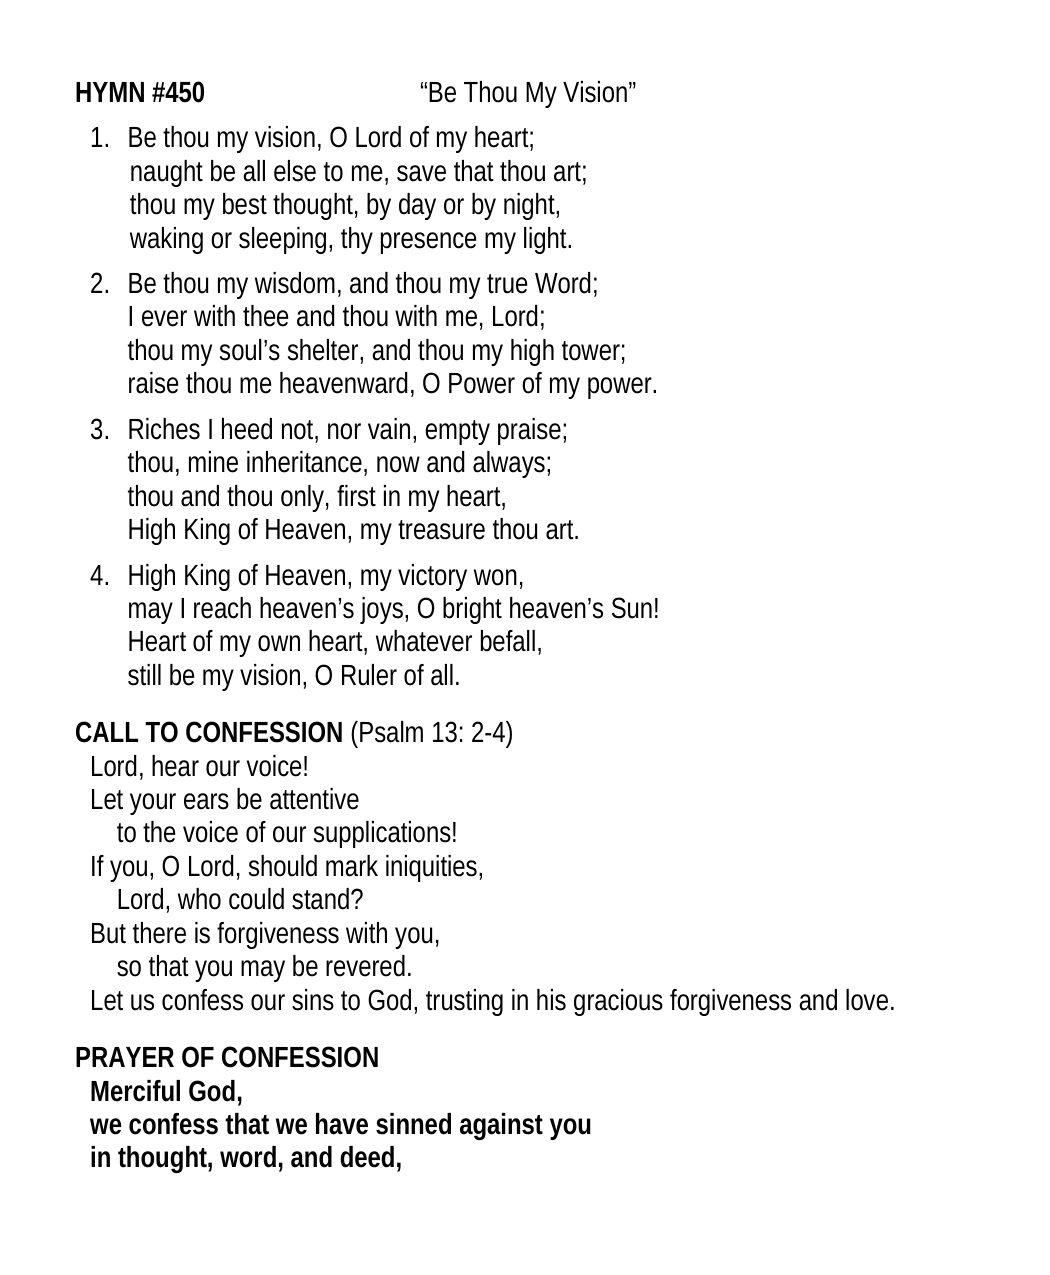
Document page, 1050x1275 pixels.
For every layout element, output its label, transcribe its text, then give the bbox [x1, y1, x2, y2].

list Be thou my vision, O Lord of my heart; [90, 120, 975, 154]
text HYMN #450 “Be Thou My Vision” [75, 75, 975, 108]
text PRAYER OF CONFESSION [75, 1040, 975, 1074]
list High King of Heaven, my victory won, may I reach heaven’s joys, O bright heaven’s Sun! Heart of my own heart, whatever befall, still be my vision, O Ruler of all. [90, 558, 975, 691]
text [90, 1074, 975, 1174]
text Let us confess our sins to God, trusting in his gracious forgiveness and love. [90, 983, 975, 1016]
text Lord, hear our voice! Let your ears be attentive to the voice of our supplications! [90, 749, 975, 849]
list Be thou my wisdom, and thou my true Word; I ever with thee and thou with me, Lord; thou my soul’s shelter, and thou my high tower; raise thou me heavenward, O Power of my power. [90, 266, 975, 400]
list Riches I heed not, nor vain, empty praise; thou, mine inheritance, now and always; thou and thou only, first in my heart, High King of Heaven, my treasure thou art. [90, 412, 975, 546]
text naught be all else to me, save that thou art; thou my best thought, by day or by night, waking or sleeping, thy presence my light. [90, 154, 975, 254]
text CALL TO CONFESSION (Psalm 13: 2-4) [75, 715, 975, 749]
text If you, O Lord, should mark iniquities, Lord, who could stand? But there is forgiveness with you, so that you may be revered. [90, 849, 975, 983]
